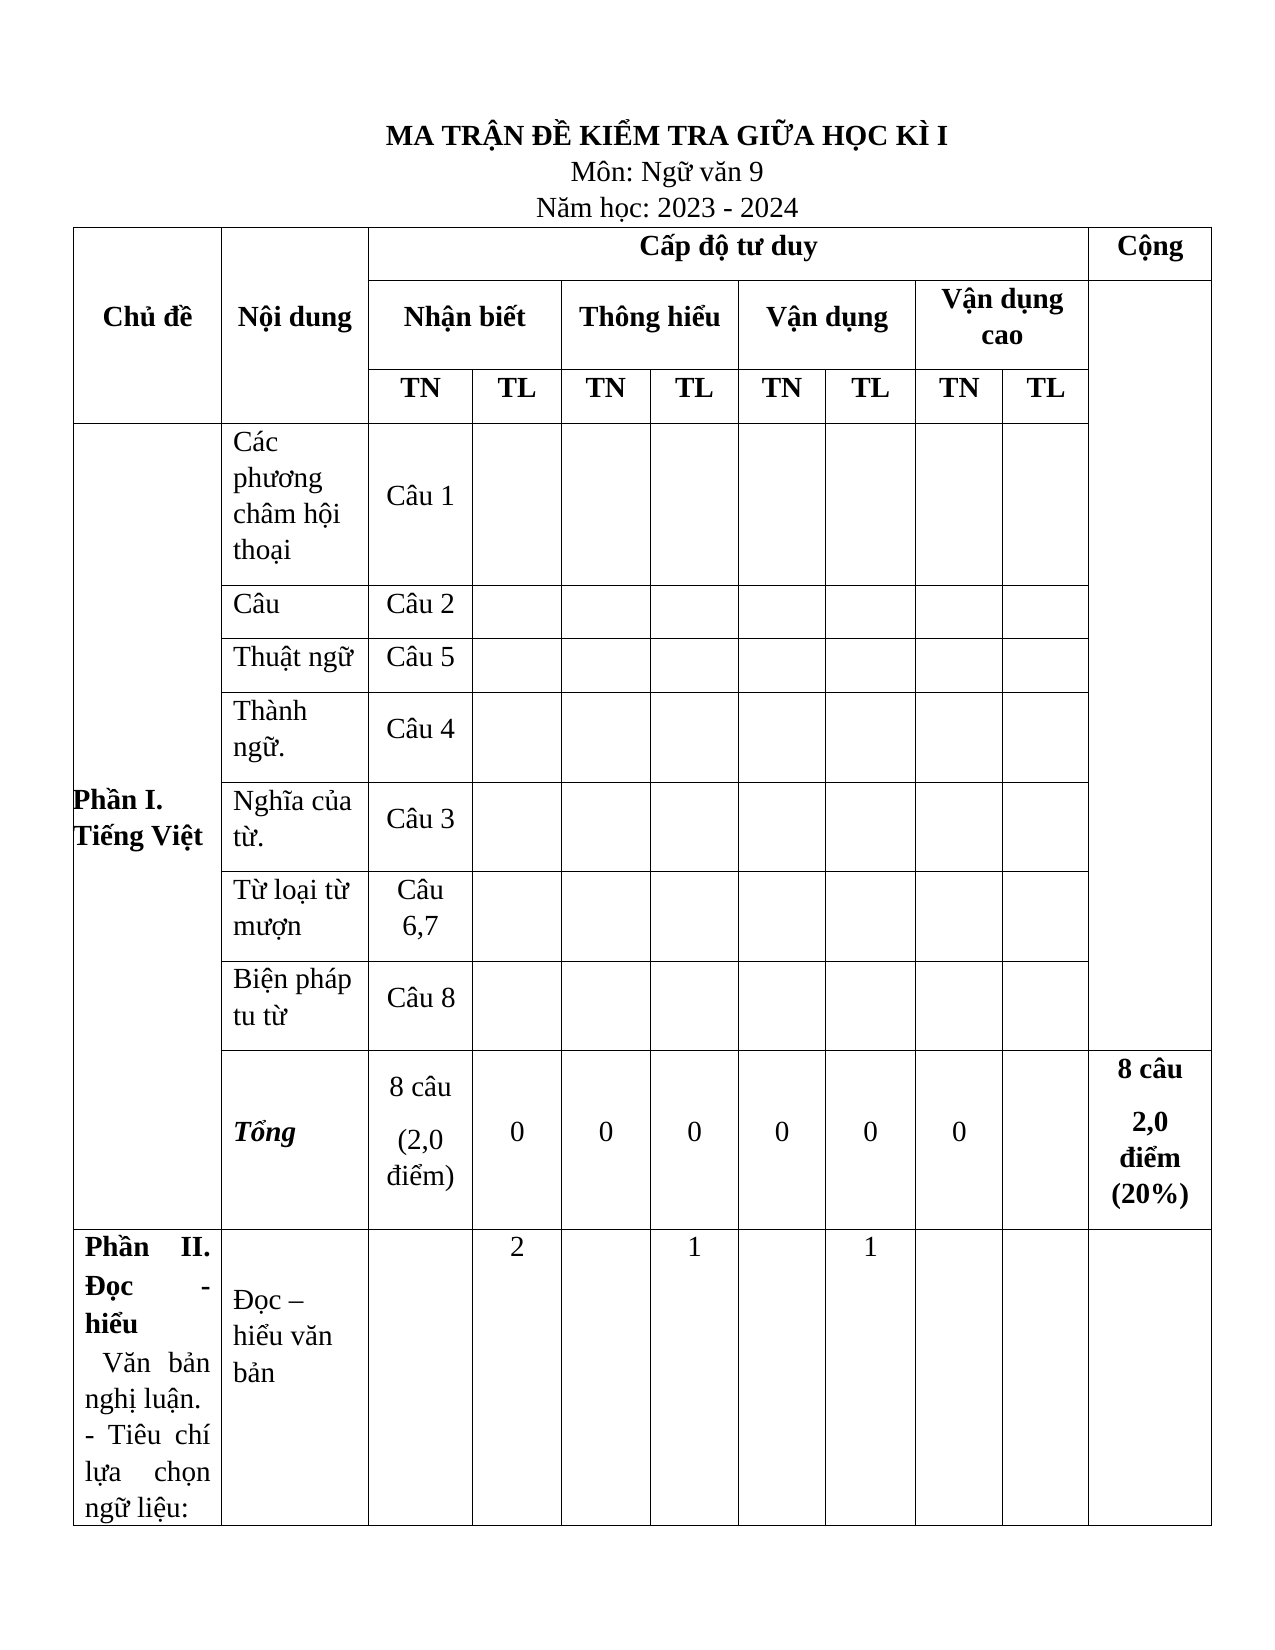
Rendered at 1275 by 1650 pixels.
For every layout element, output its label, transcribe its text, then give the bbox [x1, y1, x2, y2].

table_cell Câu 8 [369, 962, 472, 1050]
table_cell Vận dụng cao [916, 281, 1088, 369]
table_cell [826, 783, 915, 871]
table_cell [651, 962, 738, 1050]
table_cell [651, 586, 738, 638]
table_cell [1003, 586, 1088, 638]
table_cell Câu 4 [369, 693, 472, 782]
table_cell [562, 1230, 650, 1525]
table_cell [562, 424, 650, 584]
table_cell [739, 693, 825, 782]
table_cell Câu 2 [369, 586, 472, 638]
table_cell [651, 639, 738, 692]
table_cell TL [651, 370, 738, 423]
table_cell [916, 872, 1002, 961]
table_cell [826, 586, 915, 638]
table_cell [916, 424, 1002, 584]
text MA TRẬN ĐỀ KIỂM TRA GIỮA HỌC KÌ I [148, 118, 1186, 152]
table_cell [562, 872, 650, 961]
table_cell [916, 586, 1002, 638]
table_cell Thuật ngữ [222, 639, 368, 692]
table_cell TN [562, 370, 650, 423]
table_cell [651, 872, 738, 961]
table_header Chủ đề [74, 228, 221, 423]
table_cell [826, 639, 915, 692]
table_cell Biện pháp tu từ [222, 962, 368, 1050]
table_cell Thông hiểu [562, 281, 738, 369]
table_cell [916, 783, 1002, 871]
table_cell Câu 3 [369, 783, 472, 871]
table_cell [739, 639, 825, 692]
table_cell 0 [826, 1051, 915, 1228]
table_cell Phần I. Tiếng Việt [74, 424, 221, 1228]
table_cell [1089, 281, 1211, 1050]
table_cell 0 [651, 1051, 738, 1228]
table_cell TL [1003, 370, 1088, 423]
table_cell Đọc – hiểu văn bản [222, 1230, 368, 1525]
table_cell Câu 1 [369, 424, 472, 584]
table_cell Tổng [222, 1051, 368, 1228]
table_cell [739, 872, 825, 961]
table_cell Câu 5 [369, 639, 472, 692]
table_cell TL [473, 370, 561, 423]
table_cell 1 [826, 1230, 915, 1525]
table_cell [1003, 424, 1088, 584]
table_cell Nghĩa của từ. [222, 783, 368, 871]
table_cell TN [739, 370, 825, 423]
table_cell [739, 424, 825, 584]
table_cell [651, 693, 738, 782]
table_cell [826, 693, 915, 782]
table_cell [562, 962, 650, 1050]
table_cell [1003, 639, 1088, 692]
table_cell 0 [739, 1051, 825, 1228]
text Năm học: 2023 - 2024 [148, 190, 1186, 224]
table_cell Các phương châm hội thoại [222, 424, 368, 584]
table_header Cấp độ tư duy [369, 228, 1088, 280]
table_cell [739, 962, 825, 1050]
table_cell Vận dụng [739, 281, 915, 369]
table_cell [473, 639, 561, 692]
table_cell [473, 872, 561, 961]
table_cell Thành ngữ. [222, 693, 368, 782]
table_cell [1003, 693, 1088, 782]
table_cell [1003, 962, 1088, 1050]
table_cell 1 [651, 1230, 738, 1525]
table_cell [651, 783, 738, 871]
text Môn: Ngữ văn 9 [148, 154, 1186, 188]
table_cell [369, 1230, 472, 1525]
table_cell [74, 1230, 221, 1525]
table_cell [562, 586, 650, 638]
table_cell [562, 639, 650, 692]
table_cell [473, 783, 561, 871]
table_cell 0 [562, 1051, 650, 1228]
table_cell 2 [473, 1230, 561, 1525]
table_cell [826, 872, 915, 961]
table_cell 8 câu (2,0 điểm) [369, 1051, 472, 1228]
table_cell [916, 693, 1002, 782]
table_cell Câu 6,7 [369, 872, 472, 961]
table_cell [562, 783, 650, 871]
table_cell [1003, 783, 1088, 871]
table_cell Nhận biết [369, 281, 561, 369]
table_cell TL [826, 370, 915, 423]
table_cell [916, 962, 1002, 1050]
table_header Cộng [1089, 228, 1211, 280]
table_cell [916, 1230, 1002, 1525]
table_cell [739, 1230, 825, 1525]
table_cell TN [916, 370, 1002, 423]
table_cell [826, 962, 915, 1050]
table_cell [651, 424, 738, 584]
table_cell [1003, 872, 1088, 961]
table_cell 0 [916, 1051, 1002, 1228]
table_cell [473, 424, 561, 584]
table_cell [473, 586, 561, 638]
table_cell [916, 639, 1002, 692]
table_cell Từ loại từ mượn [222, 872, 368, 961]
table_cell [562, 693, 650, 782]
table_cell [473, 693, 561, 782]
table_cell [1089, 1230, 1211, 1525]
table_cell [826, 424, 915, 584]
table_cell [739, 586, 825, 638]
table_cell 8 câu 2,0 điểm (20%) [1089, 1051, 1211, 1228]
table_cell [1003, 1051, 1088, 1228]
table_cell 0 [473, 1051, 561, 1228]
table_header Nội dung [222, 228, 368, 423]
table_cell [1003, 1230, 1088, 1525]
table_cell [739, 783, 825, 871]
table_cell [473, 962, 561, 1050]
table_cell TN [369, 370, 472, 423]
table_cell Câu [222, 586, 368, 638]
